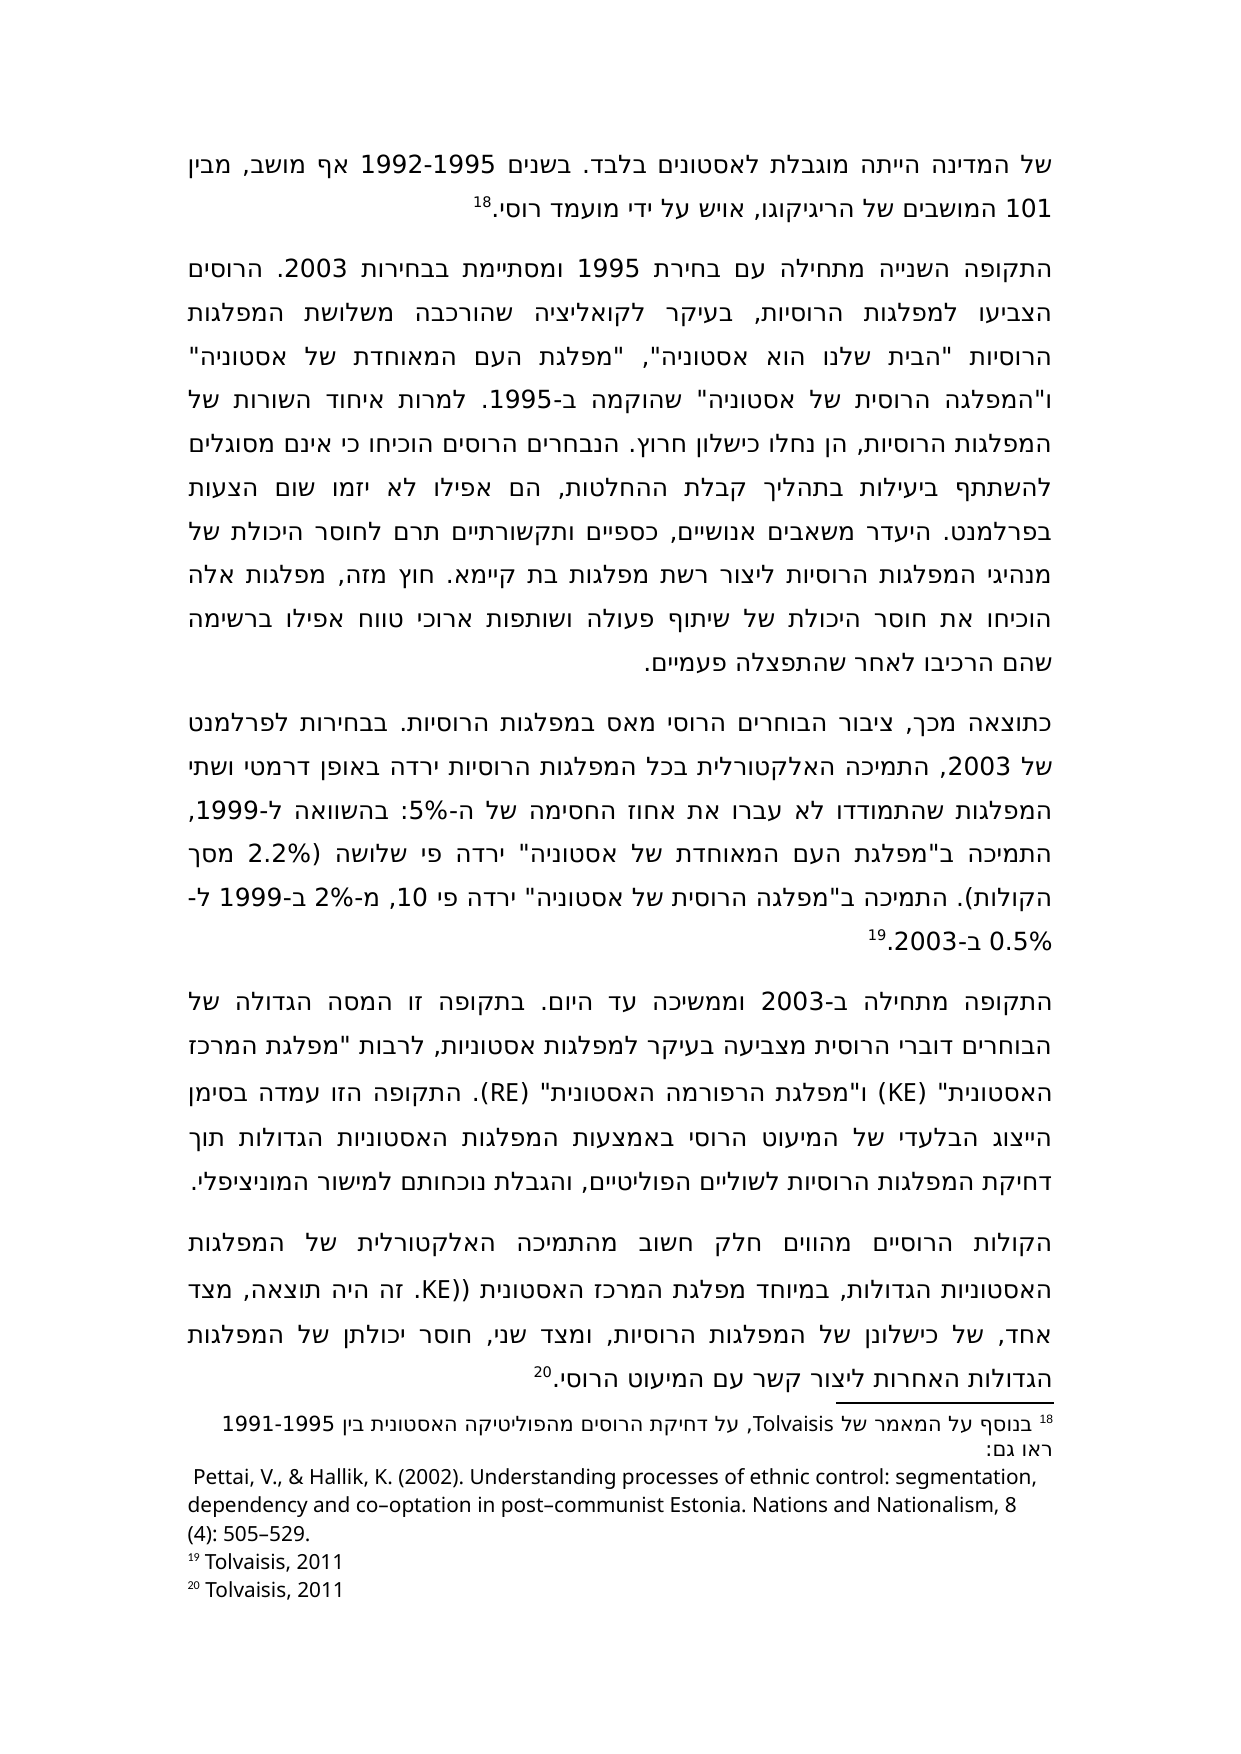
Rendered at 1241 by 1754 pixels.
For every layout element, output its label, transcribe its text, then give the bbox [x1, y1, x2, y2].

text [187, 150, 1053, 223]
text התקופה השנייה מתחילה עם בחירת 1995 ומסתיימת בבחירות 2003. הרוסים הצביעו למפלגות הרוסיות, בעיקר לקואליציה שהורכבה משלושת המפלגות הרוסיות "הבית שלנו הוא אסטוניה", "מפלגת העם המאוחדת של אסטוניה" ו"המפלגה הרוסית של אסטוניה" שהוקמה ב-1995. למרות איחוד השורות של המפלגות הרוסיות, הן נחלו כישלון חרוץ. הנבחרים הרוסים הוכיחו כי אינם מסוגלים להשתתף ביעילות בתהליך קבלת ההחלטות, הם אפילו לא יזמו שום הצעות בפרלמנט. היעדר משאבים אנושיים, כספיים ותקשורתיים תרם לחוסר היכולת של מנהיגי המפלגות הרוסיות ליצור רשת מפלגות בת קיימא. חוץ מזה, מפלגות אלה הוכיחו את חוסר היכולת של שיתוף פעולה ושותפות ארוכי טווח אפילו ברשימה שהם הרכיבו לאחר שהתפצלה פעמיים. [187, 254, 1053, 677]
text התקופה מתחילה ב-2003 וממשיכה עד היום. בתקופה זו המסה הגדולה של הבוחרים דוברי הרוסית מצביעה בעיקר למפלגות אסטוניות, לרבות "מפלגת המרכז האסטונית" (KE) ו"מפלגת הרפורמה האסטונית" (RE). התקופה הזו עמדה בסימן הייצוג הבלעדי של המיעוט הרוסי באמצעות המפלגות האסטוניות הגדולות תוך דחיקת המפלגות הרוסיות לשוליים הפוליטיים, והגבלת נוכחותם למישור המוניציפלי. [187, 987, 1053, 1197]
text הקולות הרוסיים מהווים חלק חשוב מהתמיכה האלקטורלית של המפלגות האסטוניות הגדולות, במיוחד מפלגת המרכז האסטונית ((KE. זה היה תוצאה, מצד אחד, של כישלונן של המפלגות הרוסיות, ומצד שני, חוסר יכולתן של המפלגות הגדולות האחרות ליצור קשר עם המיעוט הרוסי. [187, 1228, 1053, 1393]
text כתוצאה מכך, ציבור הבוחרים הרוסי מאס במפלגות הרוסיות. בבחירות לפרלמנט של 2003, התמיכה האלקטורלית בכל המפלגות הרוסיות ירדה באופן דרמטי ושתי המפלגות שהתמודדו לא עברו את אחוז החסימה של ה-5%: בהשוואה ל-1999, התמיכה ב"מפלגת העם המאוחדת של אסטוניה" ירדה פי שלושה (2.2% מסך הקולות). התמיכה ב"מפלגה הרוסית של אסטוניה" ירדה פי 10, מ-2% ב-1999 ל-0.5% ב-2003. [187, 708, 1053, 956]
